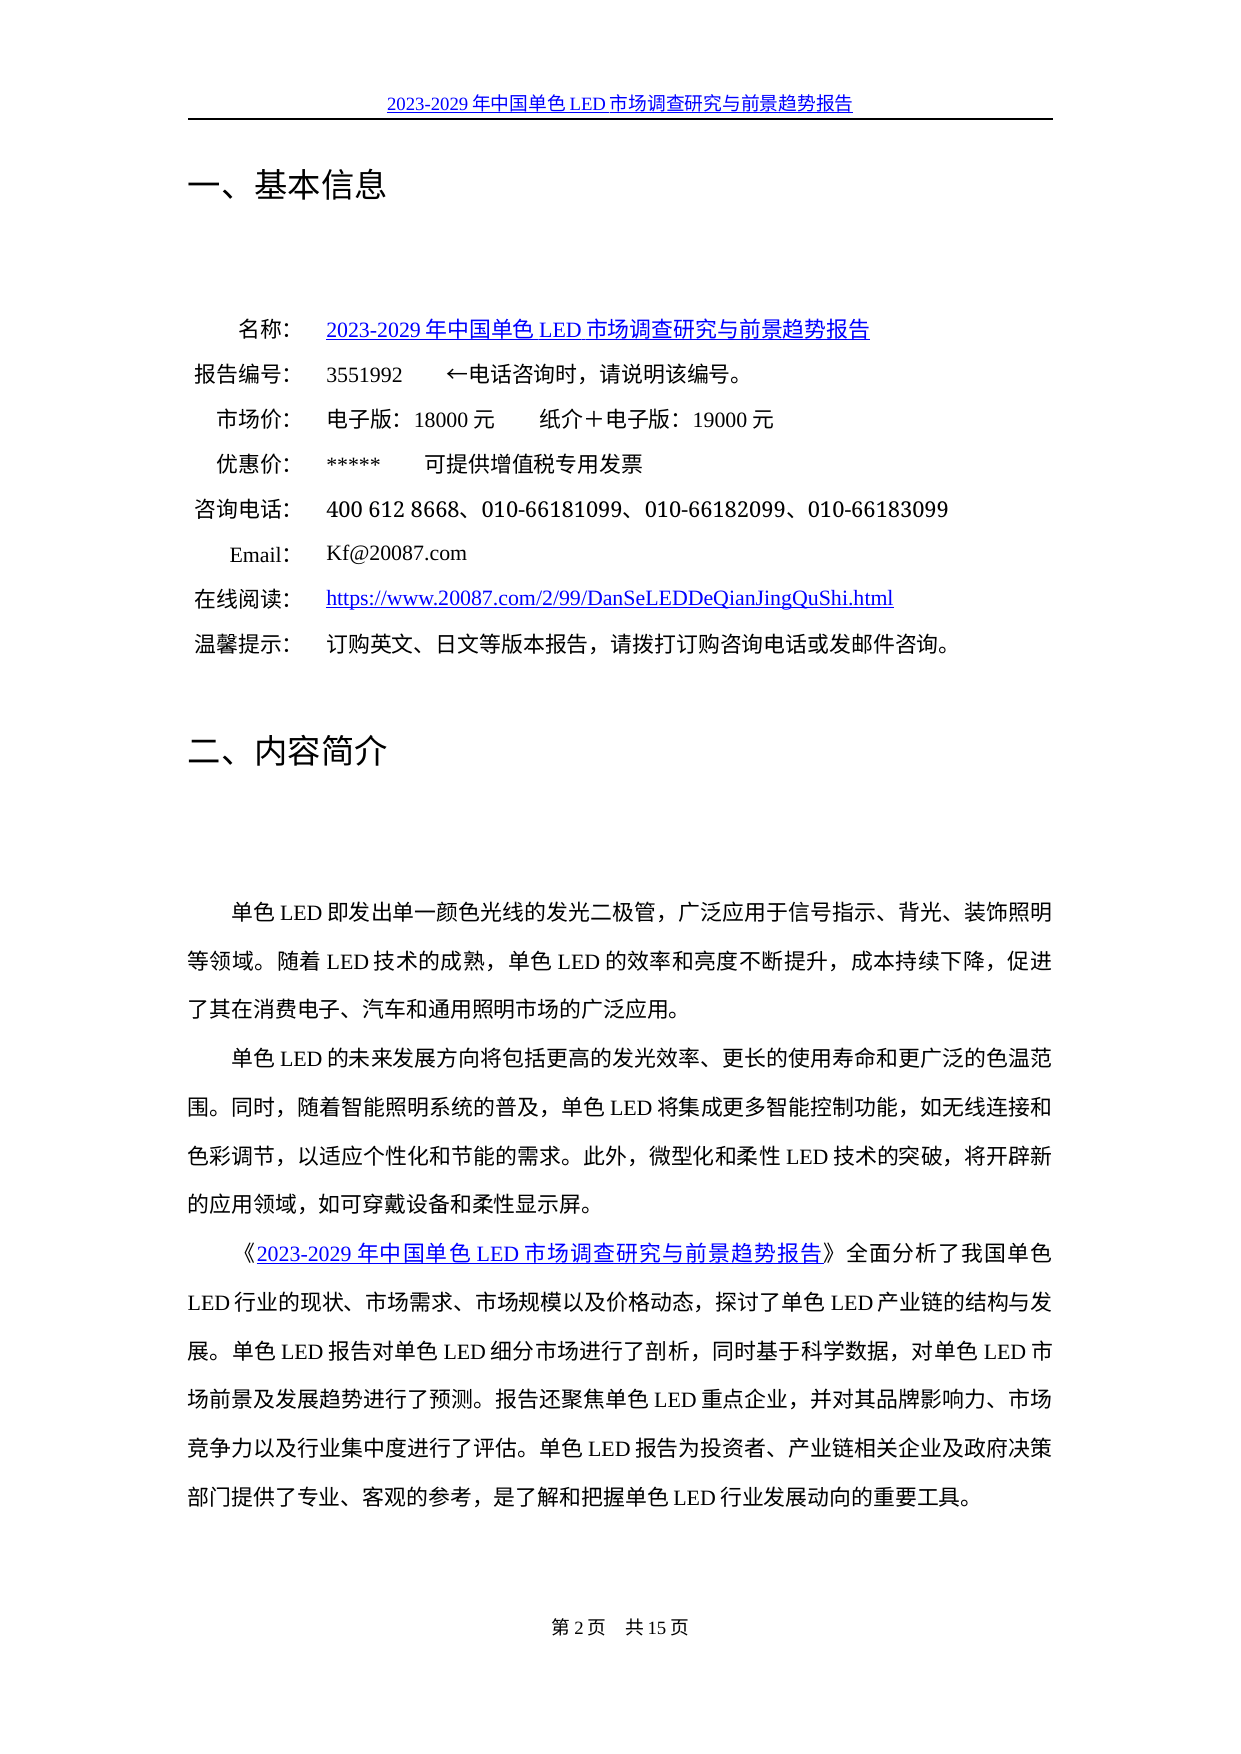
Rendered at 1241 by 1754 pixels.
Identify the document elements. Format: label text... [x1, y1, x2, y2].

table_header 名称： [167, 312, 315, 357]
table_cell 400 612 8668、010-66181099、010-66182099、010-66183099 [315, 492, 1073, 537]
table_cell 3551992 ←电话咨询时，请说明该编号。 [315, 357, 1073, 402]
table_cell ***** 可提供增值税专用发票 [315, 447, 1073, 492]
table_cell 报告编号： [167, 357, 315, 402]
table_cell [315, 582, 1073, 627]
table_cell 市场价： [167, 402, 315, 447]
title 二、内容简介 [187, 717, 1053, 782]
title 一、基本信息 [187, 150, 1053, 215]
table_cell Email： [167, 537, 315, 582]
table_cell 温馨提示： [167, 627, 315, 672]
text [187, 894, 1053, 1512]
table_cell 电子版：18000 元 纸介＋电子版：19000 元 [315, 402, 1073, 447]
table_cell Kf@20087.com [315, 537, 1073, 582]
table_cell 订购英文、日文等版本报告，请拨打订购咨询电话或发邮件咨询。 [315, 627, 1073, 672]
table_cell 优惠价： [167, 447, 315, 492]
table_cell 咨询电话： [167, 492, 315, 537]
table_cell 在线阅读： [167, 582, 315, 627]
table_header 2023-2029年中国单色LED市场调查研究与前景趋势报告 [315, 312, 1073, 357]
